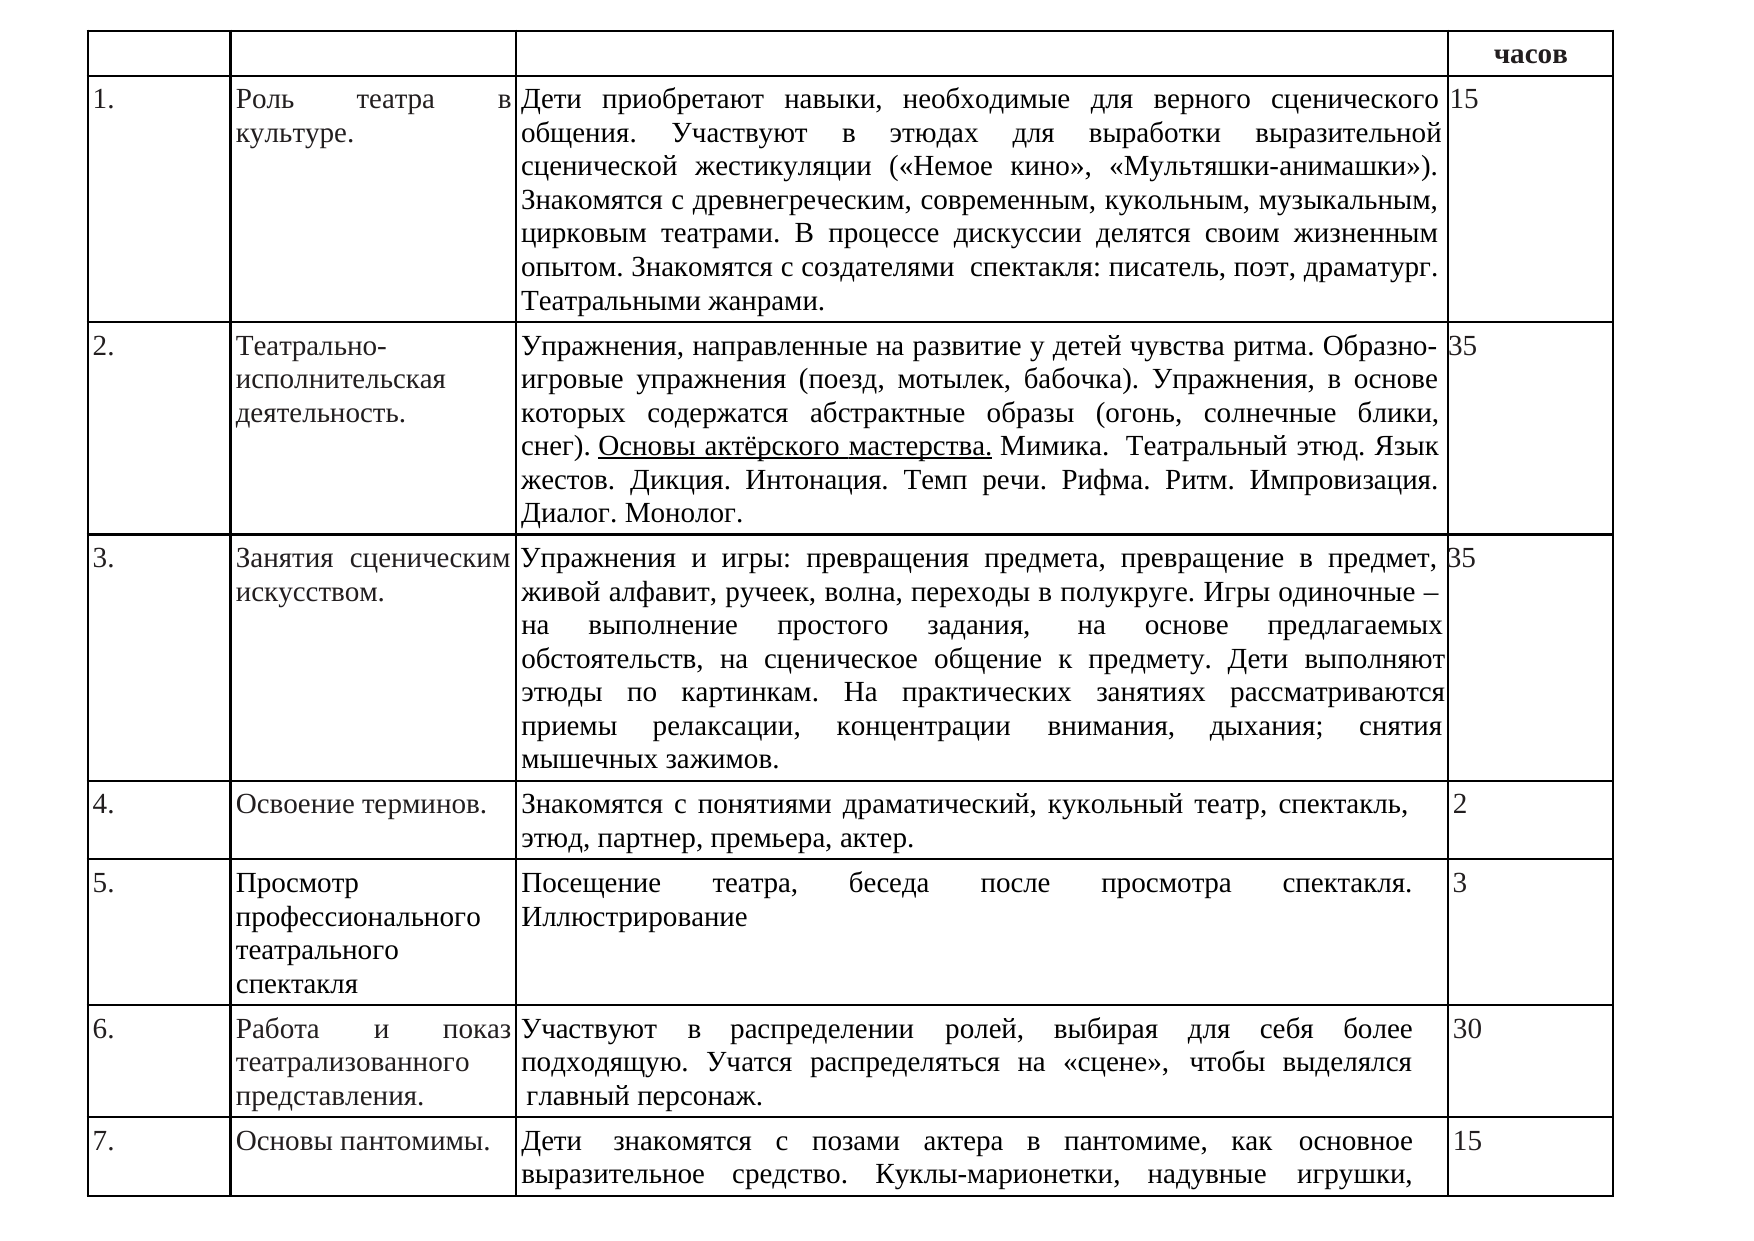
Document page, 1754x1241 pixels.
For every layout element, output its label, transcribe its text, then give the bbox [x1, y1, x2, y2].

text 6. Работа и показ Участвуют в распределении ролей, выбирая театрализованного подходящую. Учатся распределяться на «сцене», представления. главный персонаж. [92, 1011, 1179, 1111]
text для себя более 30 чтобы выделялся [1188, 1011, 1489, 1078]
text Упражнения, направленные на развитие у детей чувства ритма. Образно- 35 игровые упражнения (поезд, мотылек, бабочка). Упражнения, в основе которых содержатся абстрактные образы (огонь, солнечные блики, снег). Основы актёрского мастерства. Мимика. Театральный этюд. Язык жестов. Дикция. Интонация. Темп речи. Рифма. Ритм. Импровизация. Диалог. Монолог. [521, 328, 1489, 529]
text в Дети приобретают навыки, необходимые для верного сценического 15 общения. Участвуют в этюдах для выработки выразительной сценической жестикуляции («Немое кино», «Мультяшки-анимашки»). Знакомятся с древнегреческим, современным, кукольным, музыкальным, цирковым театрами. В процессе дискуссии делятся своим жизненным опытом. Знакомятся с создателями спектакля: писатель, поэт, драматург. Театральными жанрами. [498, 81, 1489, 316]
text 3. Занятия сценическим Упражнения и игры: превращения предмета, превращение в предмет, 35 искусством. живой алфавит, ручеек, волна, переходы в полукруге. Игры одиночные – [92, 540, 1489, 607]
text 7. Основы пантомимы. Дети знакомятся с позами актера в пантомиме, как выразительное средство. Куклы-марионетки, надувные [92, 1123, 1282, 1190]
text часов [1493, 36, 1638, 70]
text Посещение театра, беседа после просмотра спектакля. 3 Иллюстрирование [521, 865, 1475, 932]
text 1. Роль театра культуре. [92, 81, 442, 148]
text 4. Освоение терминов. Знакомятся с понятиями драматический, кукольный театр, спектакль, 2 этюд, партнер, премьера, актер. [92, 787, 1475, 854]
text 2. Театрально-исполнительская деятельность. [92, 328, 454, 428]
text 5. Просмотр профессионального театрального спектакля [92, 865, 488, 999]
text на выполнение простого задания, на основе предлагаемых обстоятельств, на сценическое общение к предмету. Дети выполняют этюды по картинкам. На практических занятиях рассматриваются приемы релаксации, концентрации внимания, дыхания; снятия мышечных зажимов. [521, 607, 1445, 775]
text основное 15 игрушки, [1297, 1123, 1489, 1190]
